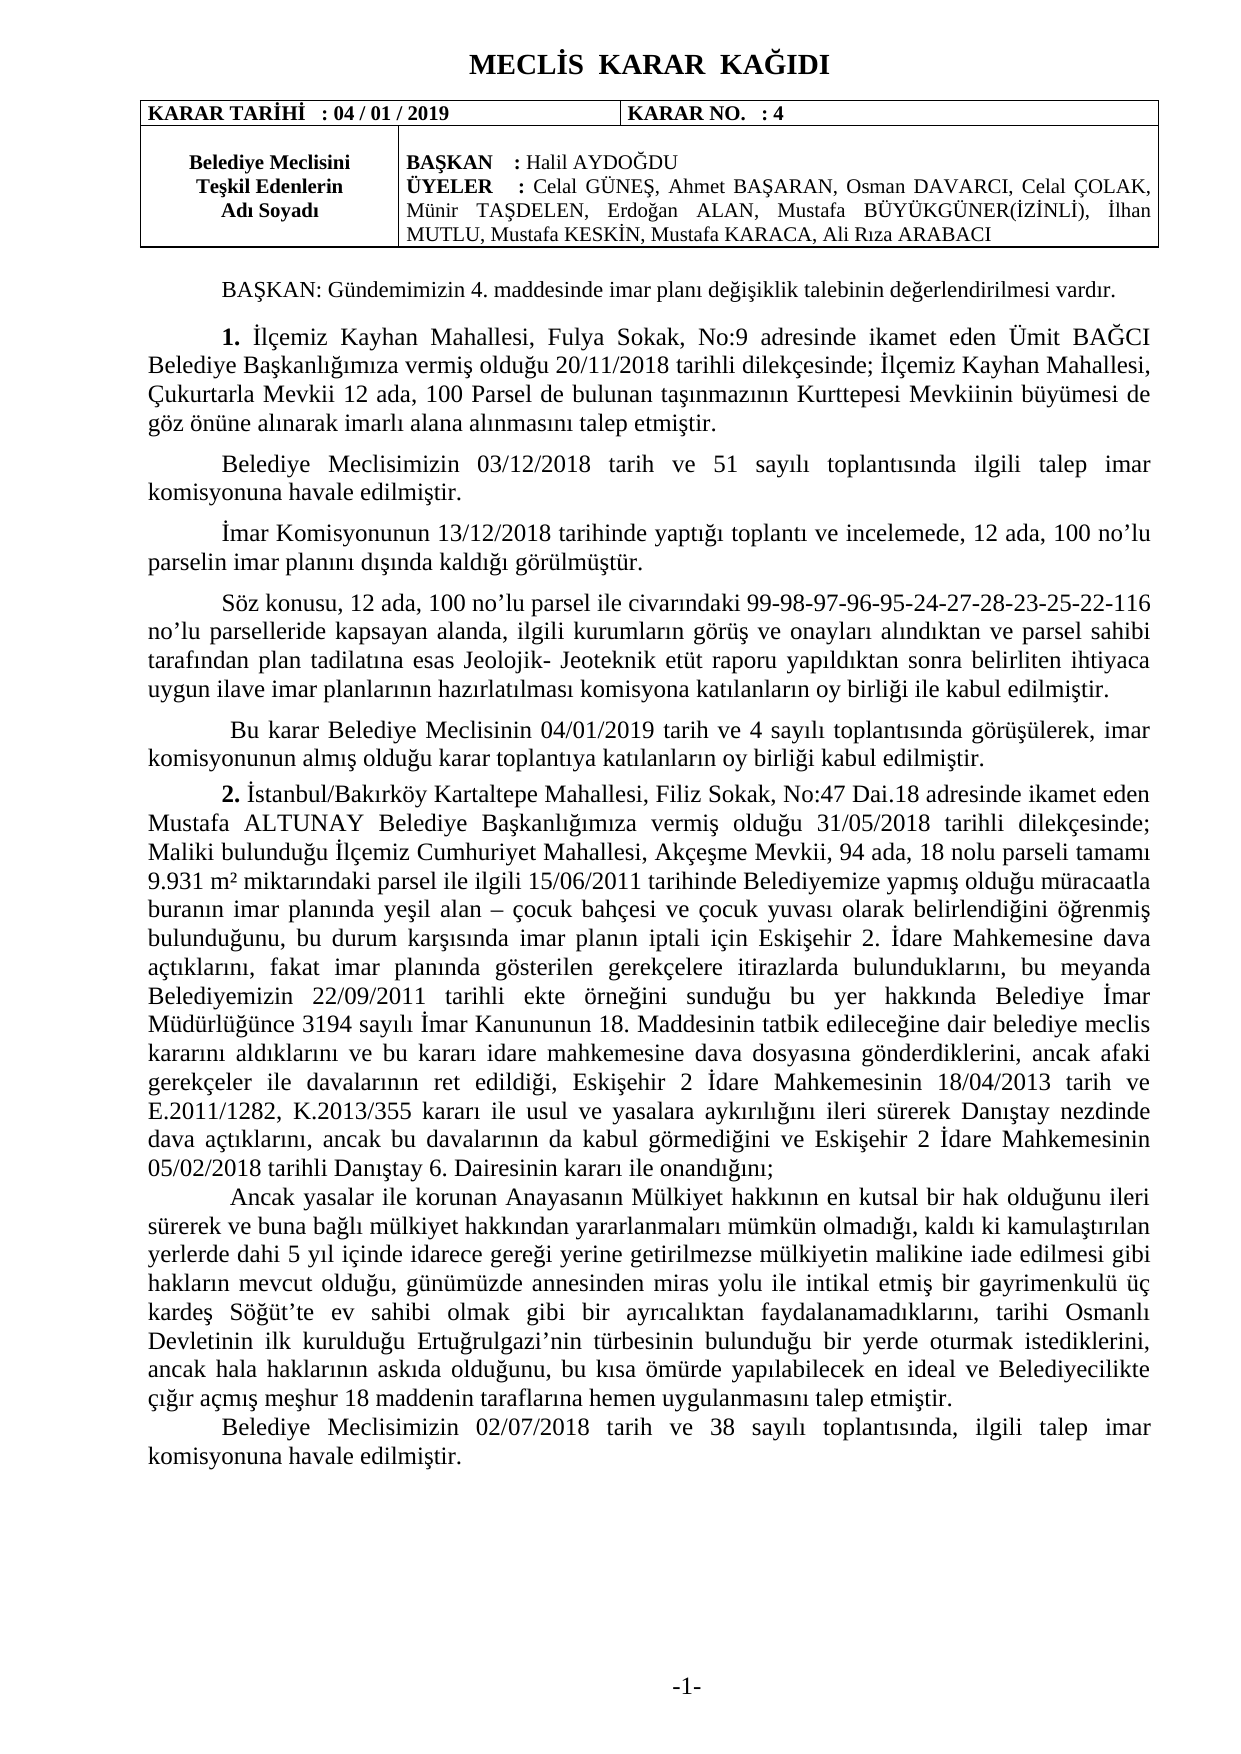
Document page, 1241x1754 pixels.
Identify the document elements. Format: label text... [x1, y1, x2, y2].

text 2. İstanbul/Bakırköy Kartaltepe Mahallesi, Filiz Sokak, No:47 Dai.18 adresinde ikamet eden Mustafa ALTUNAY Belediye Başkanlığımıza vermiş olduğu 31/05/2018 tarihli dilekçesinde; Maliki bulunduğu İlçemiz Cumhuriyet Mahallesi, Akçeşme Mevkii, 94 ada, 18 nolu parseli tamamı 9.931 m² miktarındaki parsel ile ilgili 15/06/2011 tarihinde Belediyemize yapmış olduğu müracaatla buranın imar planında yeşil alan – çocuk bahçesi ve çocuk yuvası olarak belirlendiğini öğrenmiş bulunduğunu, bu durum karşısında imar planın iptali için Eskişehir 2. İdare Mahkemesine dava açtıklarını, fakat imar planında gösterilen gerekçelere itirazlarda bulunduklarını, bu meyanda Belediyemizin 22/09/2011 tarihli ekte örneğini sunduğu bu yer hakkında Belediye İmar Müdürlüğünce 3194 sayılı İmar Kanununun 18. Maddesinin tatbik edileceğine dair belediye meclis kararını aldıklarını ve bu kararı idare mahkemesine dava dosyasına gönderdiklerini, ancak afaki gerekçeler ile davalarının ret edildiği, Eskişehir 2 İdare Mahkemesinin 18/04/2013 tarih ve E.2011/1282, K.2013/355 kararı ile usul ve yasalara aykırılığını ileri sürerek Danıştay nezdinde dava açtıklarını, ancak bu davalarının da kabul görmediğini ve Eskişehir 2 İdare Mahkemesinin 05/02/2018 tarihli Danıştay 6. Dairesinin kararı ile onandığını; [148, 779, 1152, 1182]
text Belediye Meclisimizin 02/07/2018 tarih ve 38 sayılı toplantısında, ilgili talep imar komisyonuna havale edilmiştir. [148, 1412, 1152, 1469]
text Bu karar Belediye Meclisinin 04/01/2019 tarih ve 4 sayılı toplantısında görüşülerek, imar komisyonunun almış olduğu karar toplantıya katılanların oy birliği kabul edilmiştir. [148, 715, 1152, 772]
text Belediye Meclisimizin 03/12/2018 tarih ve 51 sayılı toplantısında ilgili talep imar komisyonuna havale edilmiştir. [148, 449, 1152, 506]
table_header KARAR TARİHİ : 04 / 01 / 2019 [141, 101, 620, 125]
text Söz konusu, 12 ada, 100 no’lu parsel ile civarındaki 99-98-97-96-95-24-27-28-23-25-22-116 no’lu parselleride kapsayan alanda, ilgili kurumların görüş ve onayları alındıktan ve parsel sahibi tarafından plan tadilatına esas Jeolojik- Jeoteknik etüt raporu yapıldıktan sonra belirliten ihtiyaca uygun ilave imar planlarının hazırlatılması komisyona katılanların oy birliği ile kabul edilmiştir. [148, 588, 1152, 703]
table_cell BAŞKAN : Halil AYDOĞDU ÜYELER : Celal GÜNEŞ, Ahmet BAŞARAN, Osman DAVARCI, Celal ÇOLAK, Münir TAŞDELEN, Erdoğan ALAN, Mustafa BÜYÜKGÜNER(İZİNLİ), İlhan MUTLU, Mustafa KESKİN, Mustafa KARACA, Ali Rıza ARABACI [399, 126, 1158, 246]
table_header KARAR NO. : 4 [621, 101, 1158, 125]
text -1- [148, 1671, 1152, 1699]
title MECLİS KARAR KAĞIDI [148, 47, 1152, 81]
text BAŞKAN: Gündemimizin 4. maddesinde imar planı değişiklik talebinin değerlendirilmesi vardır. [148, 276, 1152, 303]
text Ancak yasalar ile korunan Anayasanın Mülkiyet hakkının en kutsal bir hak olduğunu ileri sürerek ve buna bağlı mülkiyet hakkından yararlanmaları mümkün olmadığı, kaldı ki kamulaştırılan yerlerde dahi 5 yıl içinde idarece gereği yerine getirilmezse mülkiyetin malikine iade edilmesi gibi hakların mevcut olduğu, günümüzde annesinden miras yolu ile intikal etmiş bir gayrimenkulü üç kardeş Söğüt’te ev sahibi olmak gibi bir ayrıcalıktan faydalanamadıklarını, tarihi Osmanlı Devletinin ilk kurulduğu Ertuğrulgazi’nin türbesinin bulunduğu bir yerde oturmak istediklerini, ancak hala haklarının askıda olduğunu, bu kısa ömürde yapılabilecek en ideal ve Belediyecilikte çığır açmış meşhur 18 maddenin taraflarına hemen uygulanmasını talep etmiştir. [148, 1182, 1152, 1412]
text 1. İlçemiz Kayhan Mahallesi, Fulya Sokak, No:9 adresinde ikamet eden Ümit BAĞCI Belediye Başkanlığımıza vermiş olduğu 20/11/2018 tarihli dilekçesinde; İlçemiz Kayhan Mahallesi, Çukurtarla Mevkii 12 ada, 100 Parsel de bulunan taşınmazının Kurttepesi Mevkiinin büyümesi de göz önüne alınarak imarlı alana alınmasını talep etmiştir. [148, 322, 1152, 437]
text İmar Komisyonunun 13/12/2018 tarihinde yaptığı toplantı ve incelemede, 12 ada, 100 no’lu parselin imar planını dışında kaldığı görülmüştür. [148, 518, 1152, 576]
table_cell Belediye Meclisini Teşkil Edenlerin Adı Soyadı [141, 126, 398, 246]
